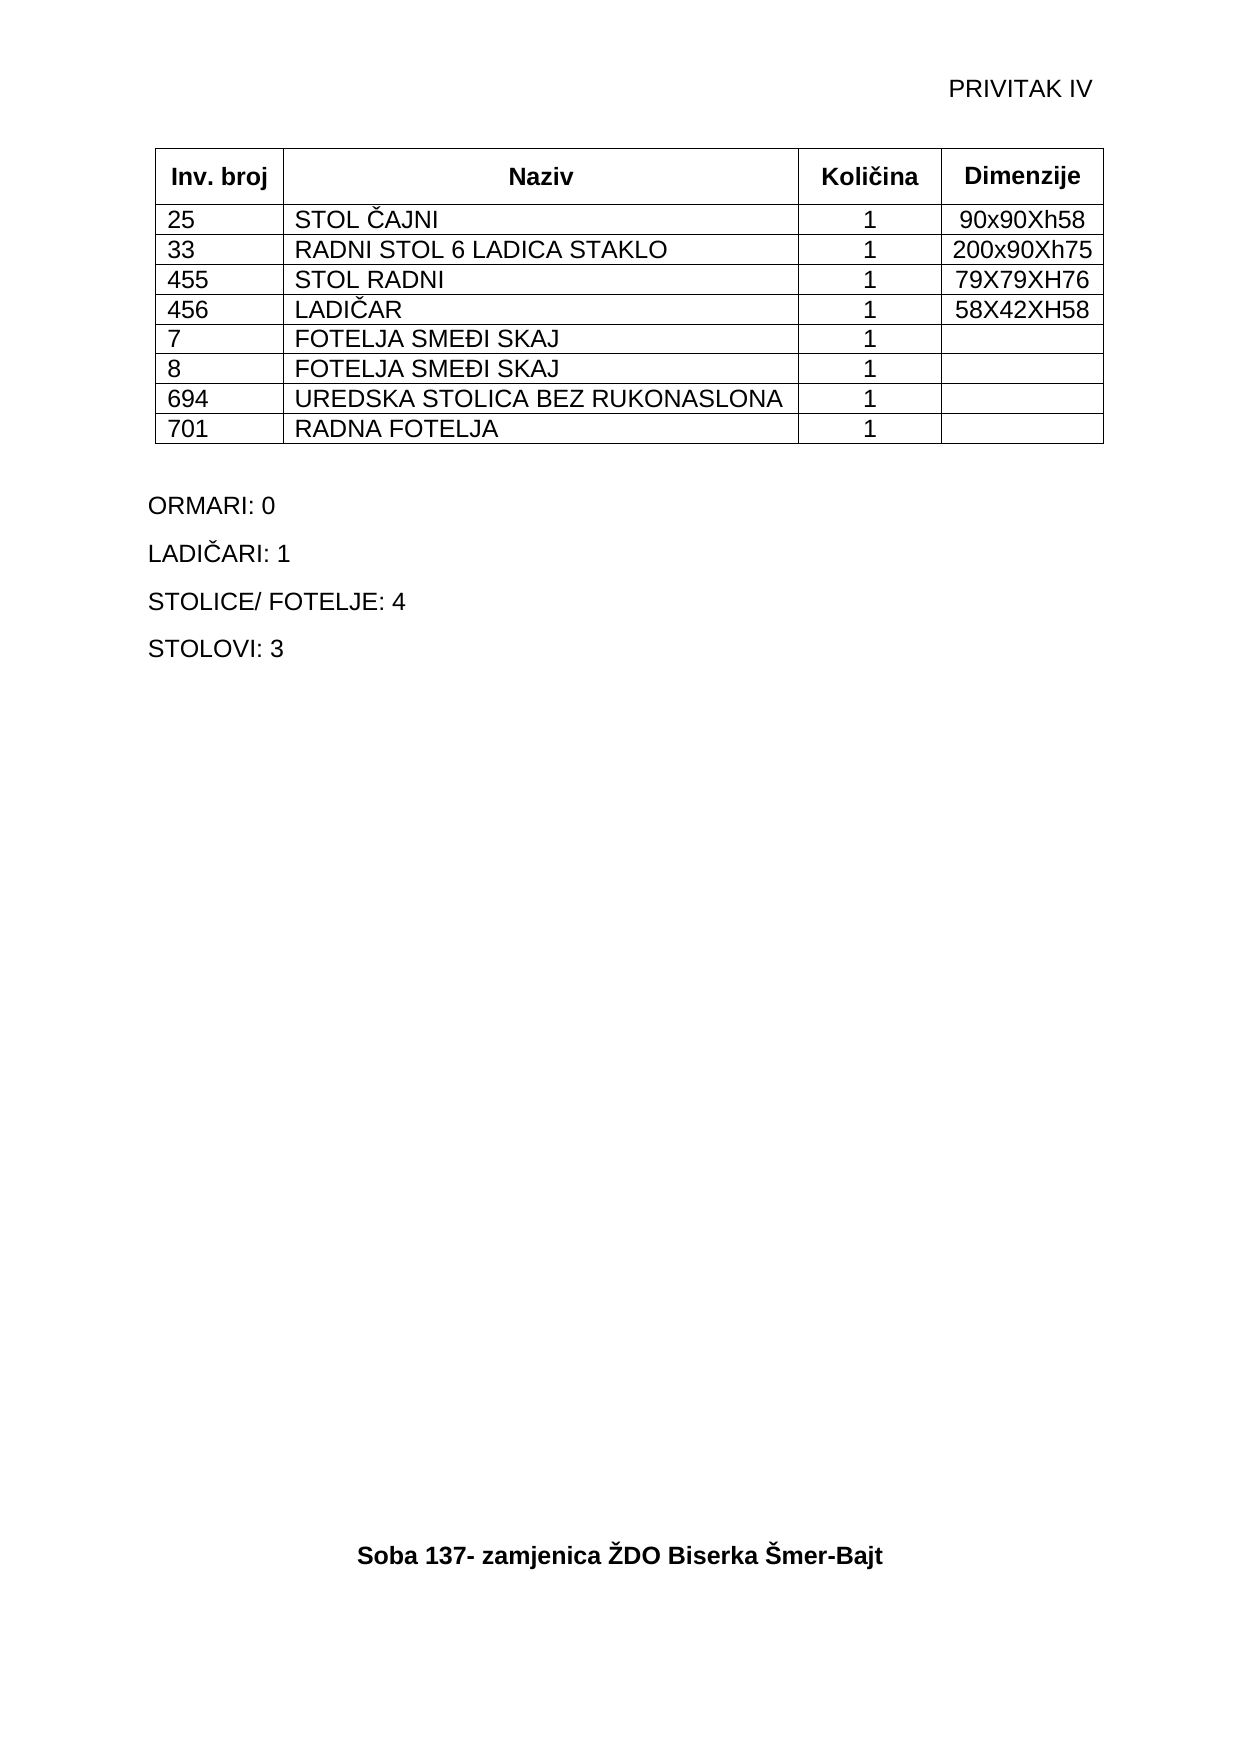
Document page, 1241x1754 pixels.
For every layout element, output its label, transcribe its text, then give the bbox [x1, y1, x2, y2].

table_header Količina [799, 149, 941, 204]
table_cell 701 [156, 414, 283, 443]
text STOLOVI: 3 [148, 634, 1093, 663]
table_header Dimenzije [942, 149, 1103, 204]
table_header Naziv [284, 149, 798, 204]
table_cell 1 [799, 384, 941, 413]
table_cell 1 [799, 414, 941, 443]
table_cell 33 [156, 235, 283, 264]
table_cell 7 [156, 325, 283, 353]
table_cell 455 [156, 265, 283, 294]
text LADIČARI: 1 [148, 539, 1093, 568]
table_cell LADIČAR [284, 295, 798, 323]
table_cell 79X79XH76 [942, 265, 1103, 294]
table_cell [942, 354, 1103, 383]
table_header Inv. broj [156, 149, 283, 204]
text Soba 137- zamjenica ŽDO Biserka Šmer-Bajt [148, 1541, 1093, 1570]
table_cell 1 [799, 235, 941, 264]
table_cell RADNI STOL 6 LADICA STAKLO [284, 235, 798, 264]
table_cell 25 [156, 205, 283, 234]
table_cell 8 [156, 354, 283, 383]
table_cell 1 [799, 354, 941, 383]
table_cell 90x90Xh58 [942, 205, 1103, 234]
table_cell [942, 414, 1103, 443]
table_cell FOTELJA SMEĐI SKAJ [284, 354, 798, 383]
table_cell UREDSKA STOLICA BEZ RUKONASLONA [284, 384, 798, 413]
table_cell STOL RADNI [284, 265, 798, 294]
table_cell 456 [156, 295, 283, 323]
text ORMARI: 0 [148, 491, 1093, 520]
table_cell [942, 384, 1103, 413]
table_cell 1 [799, 205, 941, 234]
table_cell 1 [799, 325, 941, 353]
table_cell FOTELJA SMEĐI SKAJ [284, 325, 798, 353]
table_cell 58X42XH58 [942, 295, 1103, 323]
table_cell [942, 325, 1103, 353]
table_cell 1 [799, 295, 941, 323]
table_cell 1 [799, 265, 941, 294]
text STOLICE/ FOTELJE: 4 [148, 587, 1093, 616]
table_cell RADNA FOTELJA [284, 414, 798, 443]
table_cell 200x90Xh75 [942, 235, 1103, 264]
table_cell 694 [156, 384, 283, 413]
table_cell STOL ČAJNI [284, 205, 798, 234]
